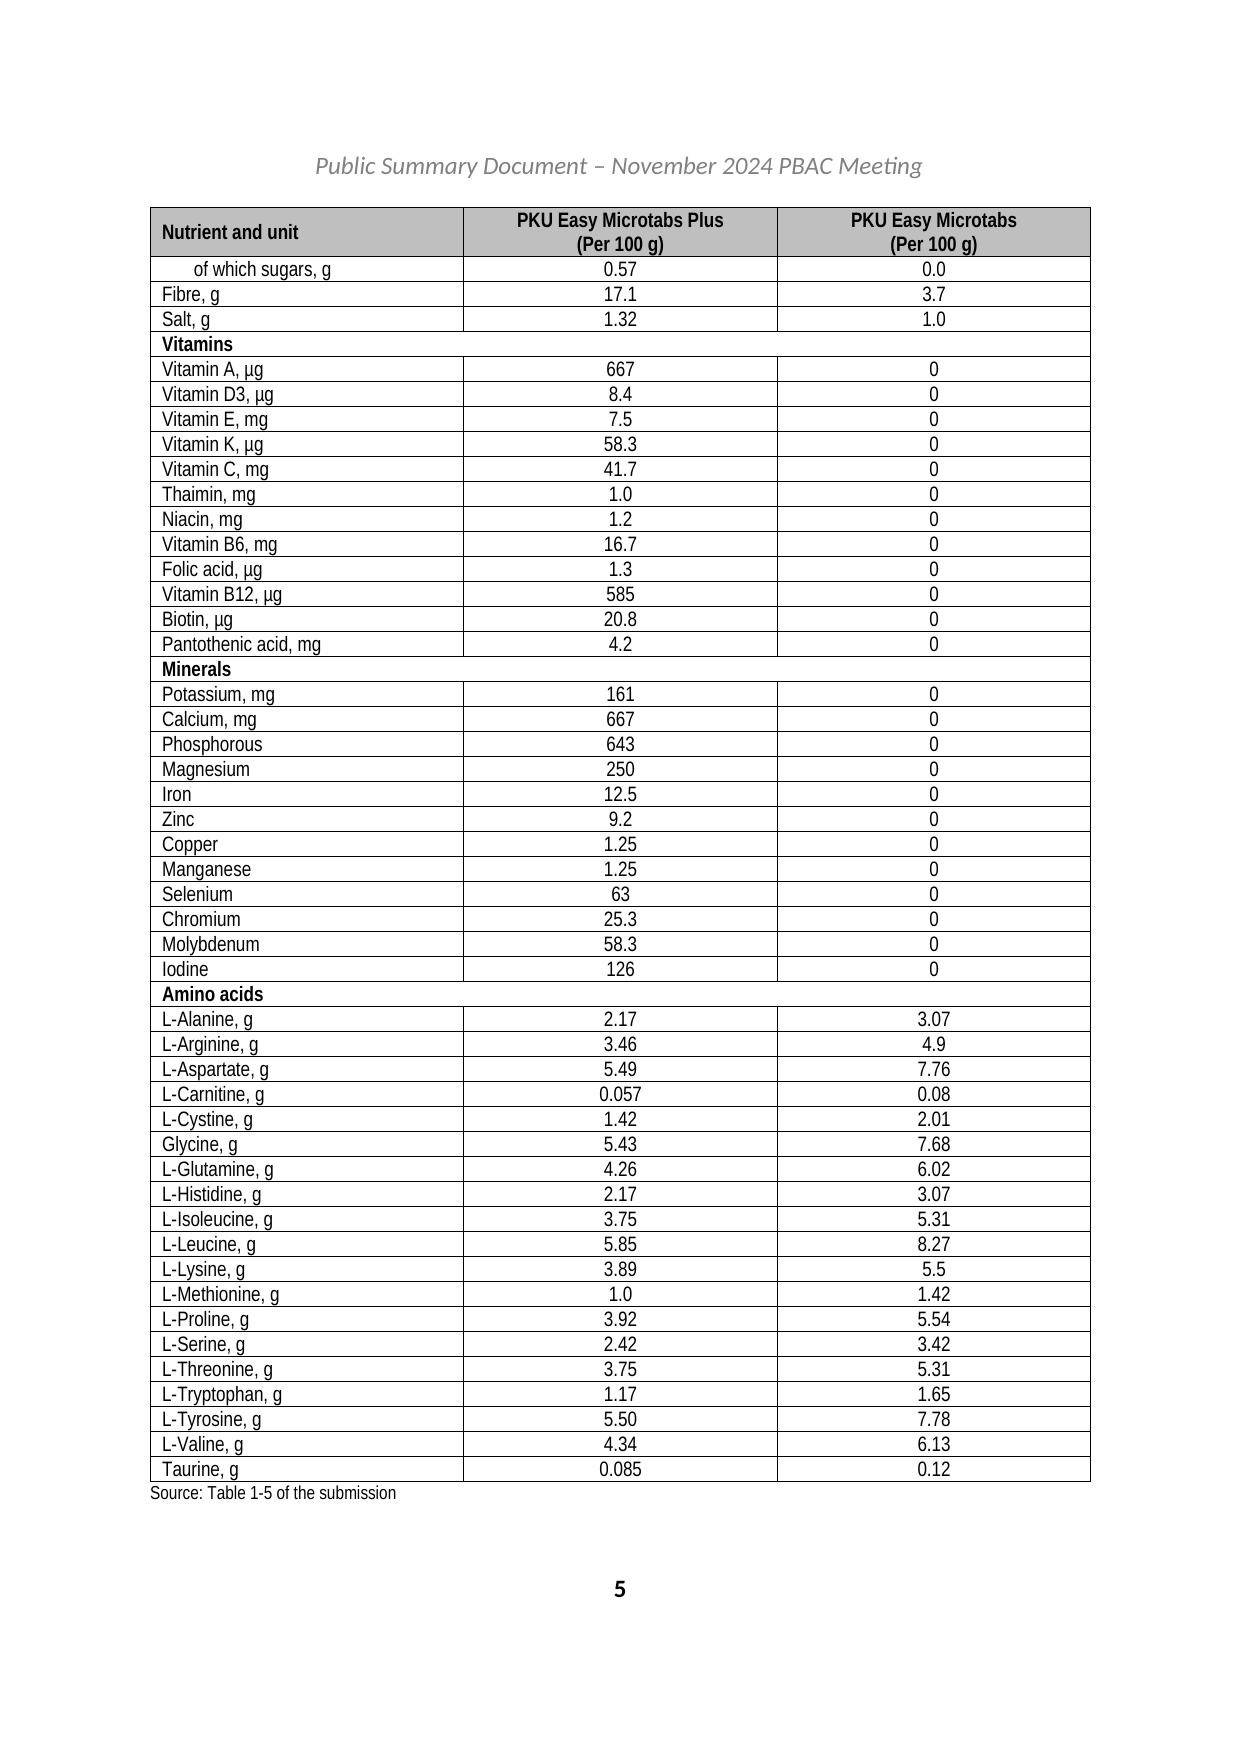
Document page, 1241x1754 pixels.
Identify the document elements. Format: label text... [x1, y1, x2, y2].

table_header Nutrient and unit [151, 208, 463, 256]
table_cell Phosphorous [151, 732, 463, 756]
table_cell 0 [778, 457, 1090, 481]
table_cell 250 [464, 757, 777, 781]
table_cell 8.27 [778, 1232, 1090, 1256]
table_cell Vitamin D3, µg [151, 382, 463, 406]
table_cell 1.0 [778, 307, 1090, 331]
table_cell 3.42 [778, 1332, 1090, 1356]
table_cell L-Serine, g [151, 1332, 463, 1356]
table_cell 0 [778, 932, 1090, 956]
table_cell L-Cystine, g [151, 1107, 463, 1131]
table_cell 0.57 [464, 257, 777, 281]
table_cell 3.89 [464, 1257, 777, 1281]
table_cell 1.65 [778, 1382, 1090, 1406]
table_cell 0 [778, 557, 1090, 581]
table_cell 58.3 [464, 432, 777, 456]
table_cell Molybdenum [151, 932, 463, 956]
table_cell Taurine, g [151, 1457, 463, 1481]
table_cell Vitamin B6, mg [151, 532, 463, 556]
table_cell 667 [464, 357, 777, 381]
table_cell 1.0 [464, 482, 777, 506]
table_cell 3.07 [778, 1007, 1090, 1031]
table_cell 0 [778, 882, 1090, 906]
table_cell 2.01 [778, 1107, 1090, 1131]
table_cell Manganese [151, 857, 463, 881]
table_cell Salt, g [151, 307, 463, 331]
table_cell 7.76 [778, 1057, 1090, 1081]
table_cell 643 [464, 732, 777, 756]
table_cell 1.3 [464, 557, 777, 581]
table_cell 0 [778, 832, 1090, 856]
table_cell 2.42 [464, 1332, 777, 1356]
table_cell 1.2 [464, 507, 777, 531]
table_cell 5.54 [778, 1307, 1090, 1331]
table_cell 161 [464, 682, 777, 706]
table_cell 41.7 [464, 457, 777, 481]
table_cell Vitamin A, µg [151, 357, 463, 381]
table_cell 3.92 [464, 1307, 777, 1331]
table_cell 0 [778, 707, 1090, 731]
table_cell 0 [778, 382, 1090, 406]
table_cell 5.31 [778, 1207, 1090, 1231]
table_cell 0 [778, 782, 1090, 806]
table_cell 0.057 [464, 1082, 777, 1106]
table_cell Calcium, mg [151, 707, 463, 731]
table_cell Amino acids [151, 982, 1090, 1006]
table_cell Glycine, g [151, 1132, 463, 1156]
table_cell 6.13 [778, 1432, 1090, 1456]
table_cell 4.9 [778, 1032, 1090, 1056]
table_cell 2.17 [464, 1007, 777, 1031]
table_cell Biotin, µg [151, 607, 463, 631]
table_cell L-Lysine, g [151, 1257, 463, 1281]
table_cell 4.34 [464, 1432, 777, 1456]
table_cell L-Leucine, g [151, 1232, 463, 1256]
table_cell 3.46 [464, 1032, 777, 1056]
table_cell L-Histidine, g [151, 1182, 463, 1206]
table_cell 1.42 [464, 1107, 777, 1131]
table_cell 4.26 [464, 1157, 777, 1181]
table_cell 0 [778, 807, 1090, 831]
table_cell L-Isoleucine, g [151, 1207, 463, 1231]
table_cell 1.32 [464, 307, 777, 331]
table_cell L-Alanine, g [151, 1007, 463, 1031]
table_cell Copper [151, 832, 463, 856]
table_cell 5.85 [464, 1232, 777, 1256]
table_cell Minerals [151, 657, 1090, 681]
table_cell Vitamin C, mg [151, 457, 463, 481]
list Source: Table 1-5 of the submission [150, 1482, 1090, 1503]
table_cell 4.2 [464, 632, 777, 656]
table_cell 667 [464, 707, 777, 731]
table_cell Selenium [151, 882, 463, 906]
table_cell 3.75 [464, 1207, 777, 1231]
table_cell 0 [778, 407, 1090, 431]
table_cell 20.8 [464, 607, 777, 631]
table_cell 0 [778, 682, 1090, 706]
table_cell L-Arginine, g [151, 1032, 463, 1056]
table_cell 0 [778, 532, 1090, 556]
table_cell 2.17 [464, 1182, 777, 1206]
table_cell Vitamin B12, µg [151, 582, 463, 606]
table_cell Vitamin K, µg [151, 432, 463, 456]
table_cell L-Threonine, g [151, 1357, 463, 1381]
table_cell Fibre, g [151, 282, 463, 306]
table_cell of which sugars, g [151, 257, 463, 281]
table_cell 63 [464, 882, 777, 906]
table_cell 0 [778, 732, 1090, 756]
table_cell 0.085 [464, 1457, 777, 1481]
table_cell L-Methionine, g [151, 1282, 463, 1306]
table_cell 6.02 [778, 1157, 1090, 1181]
table_cell L-Valine, g [151, 1432, 463, 1456]
table_cell 1.25 [464, 857, 777, 881]
table_cell 7.5 [464, 407, 777, 431]
table_cell 3.07 [778, 1182, 1090, 1206]
table_cell 0 [778, 757, 1090, 781]
table_cell 0 [778, 482, 1090, 506]
table_header PKU Easy Microtabs Plus (Per 100 g) [464, 208, 777, 256]
table_cell Vitamin E, mg [151, 407, 463, 431]
table_cell 0 [778, 507, 1090, 531]
table_cell Thaimin, mg [151, 482, 463, 506]
table_cell 0 [778, 857, 1090, 881]
table_cell 0 [778, 582, 1090, 606]
table_cell 0 [778, 632, 1090, 656]
table_cell 9.2 [464, 807, 777, 831]
table_cell L-Tyrosine, g [151, 1407, 463, 1431]
table_cell 5.43 [464, 1132, 777, 1156]
table_cell 0.08 [778, 1082, 1090, 1106]
table_cell 0 [778, 357, 1090, 381]
table_cell 12.5 [464, 782, 777, 806]
table_cell 17.1 [464, 282, 777, 306]
table_cell L-Tryptophan, g [151, 1382, 463, 1406]
table_cell 5.50 [464, 1407, 777, 1431]
table_cell Niacin, mg [151, 507, 463, 531]
table_header PKU Easy Microtabs (Per 100 g) [778, 208, 1090, 256]
table_cell Potassium, mg [151, 682, 463, 706]
table_cell 1.17 [464, 1382, 777, 1406]
table_cell 5.31 [778, 1357, 1090, 1381]
table_cell 5.5 [778, 1257, 1090, 1281]
table_cell 7.68 [778, 1132, 1090, 1156]
table_cell 58.3 [464, 932, 777, 956]
table_cell 5.49 [464, 1057, 777, 1081]
table_cell Pantothenic acid, mg [151, 632, 463, 656]
table_cell 3.7 [778, 282, 1090, 306]
table_cell 7.78 [778, 1407, 1090, 1431]
table_cell 585 [464, 582, 777, 606]
table_cell 0.12 [778, 1457, 1090, 1481]
table_cell 0 [778, 432, 1090, 456]
table_cell Zinc [151, 807, 463, 831]
table_cell L-Proline, g [151, 1307, 463, 1331]
table_cell 1.25 [464, 832, 777, 856]
table_cell L-Glutamine, g [151, 1157, 463, 1181]
table_cell 25.3 [464, 907, 777, 931]
table_cell L-Aspartate, g [151, 1057, 463, 1081]
table_cell 1.42 [778, 1282, 1090, 1306]
table_cell Magnesium [151, 757, 463, 781]
table_cell 0 [778, 907, 1090, 931]
table_cell 0 [778, 607, 1090, 631]
table_cell Folic acid, µg [151, 557, 463, 581]
table_cell 3.75 [464, 1357, 777, 1381]
table_cell 0 [778, 957, 1090, 981]
table_cell Iron [151, 782, 463, 806]
table_cell Iodine [151, 957, 463, 981]
table_cell 0.0 [778, 257, 1090, 281]
table_cell 16.7 [464, 532, 777, 556]
table_cell L-Carnitine, g [151, 1082, 463, 1106]
table_cell 126 [464, 957, 777, 981]
table_cell Chromium [151, 907, 463, 931]
table_cell Vitamins [151, 332, 1090, 356]
table_cell 8.4 [464, 382, 777, 406]
table_cell 1.0 [464, 1282, 777, 1306]
